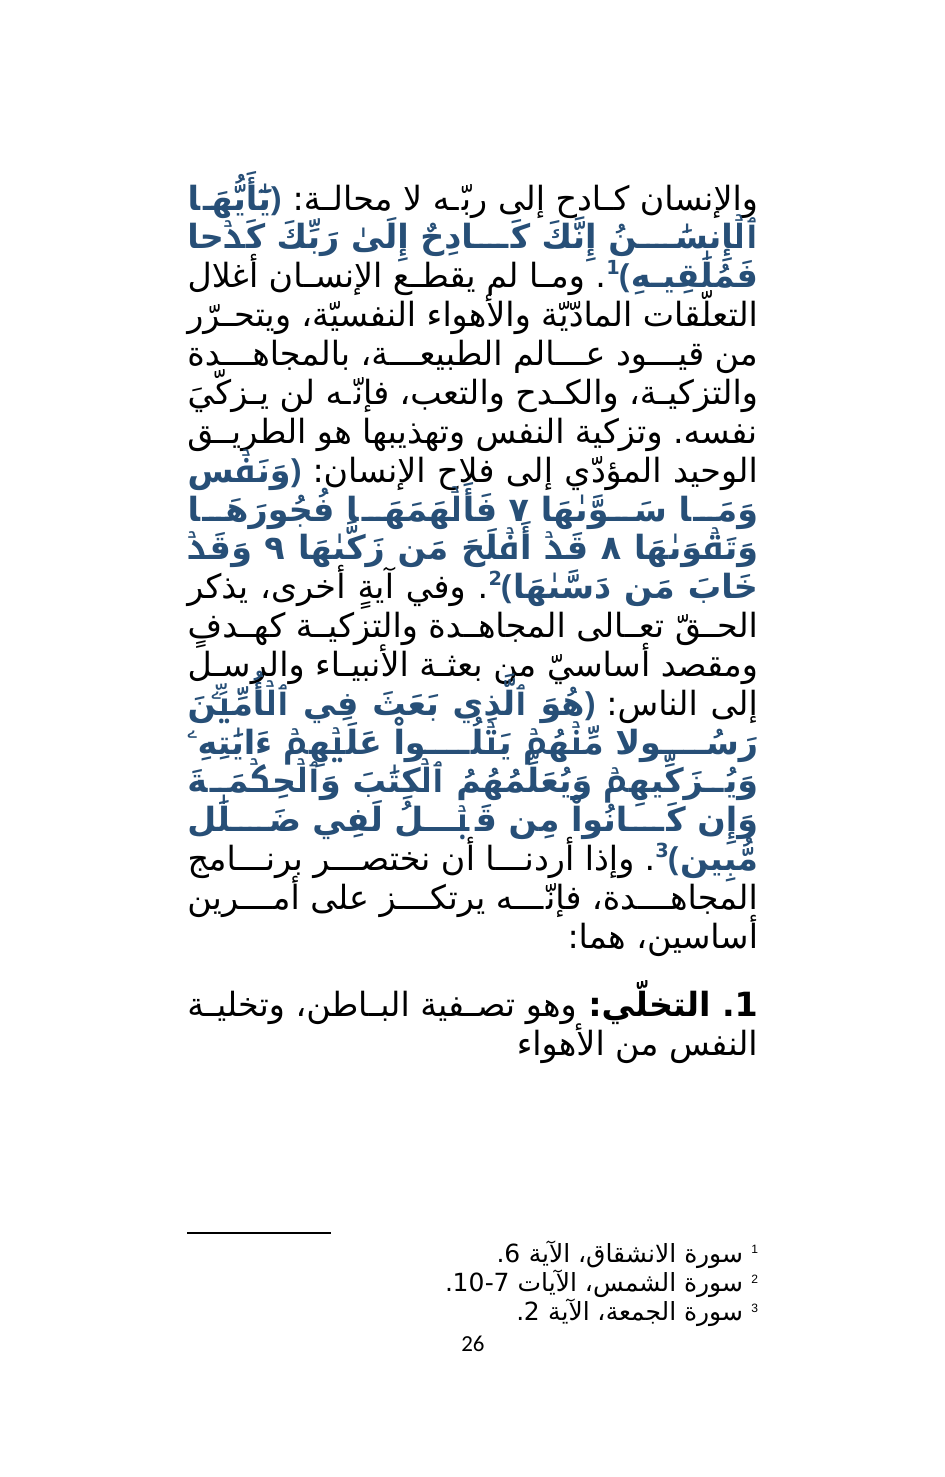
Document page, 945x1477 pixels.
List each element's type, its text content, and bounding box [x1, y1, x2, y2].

text 1. التخلّي: وهو تصفية الباطن، وتخلية النفس من الأهواء [187, 985, 758, 1063]
text والإنسان كادح إلى ربّه لا محالة: ﴿يَٰٓأَيُّهَا ٱلۡإِنسَٰنُ إِنَّكَ كَادِحٌ إِلَىٰ رَبِّكَ كَدۡحا فَمُلَٰقِيهِ﴾. وما لم يقطع الإنسان أغلال التعلّقات المادّيّة والأهواء النفسيّة، ويتحرّر من قيود عالم الطبيعة، بالمجاهدة والتزكية، والكدح والتعب، فإنّه لن يزكّيَ نفسه. وتزكية النفس وتهذيبها هو الطريق الوحيد المؤدّي إلى فلاح الإنسان: ﴿وَنَفۡس وَمَا سَوَّىٰهَا ٧ فَأَلۡهَمَهَا فُجُورَهَا وَتَقۡوَىٰهَا ٨ قَدۡ أَفۡلَحَ مَن زَكَّىٰهَا ٩ وَقَدۡ خَابَ مَن دَسَّىٰهَا﴾. وفي آيةٍ أخرى، يذكر الحقّ تعالى المجاهدة والتزكية كهدفٍ ومقصد أساسيّ من بعثة الأنبياء والرسل إلى الناس: ﴿هُوَ ٱلَّذِي بَعَثَ فِي ٱلۡأُمِّيِّ‍ۧنَ رَسُولا مِّنۡهُمۡ يَتۡلُواْ عَلَيۡهِمۡ ءَايَٰتِهِۦ وَيُزَكِّيهِمۡ وَيُعَلِّمُهُمُ ٱلۡكِتَٰبَ وَٱلۡحِكۡمَةَ وَإِن كَانُواْ مِن قَبۡلُ لَفِي ضَلَٰل مُّبِين﴾. وإذا أردنا أن نختصر برنامج المجاهدة، فإنّه يرتكز على أمرين أساسين، هما: [187, 179, 758, 956]
